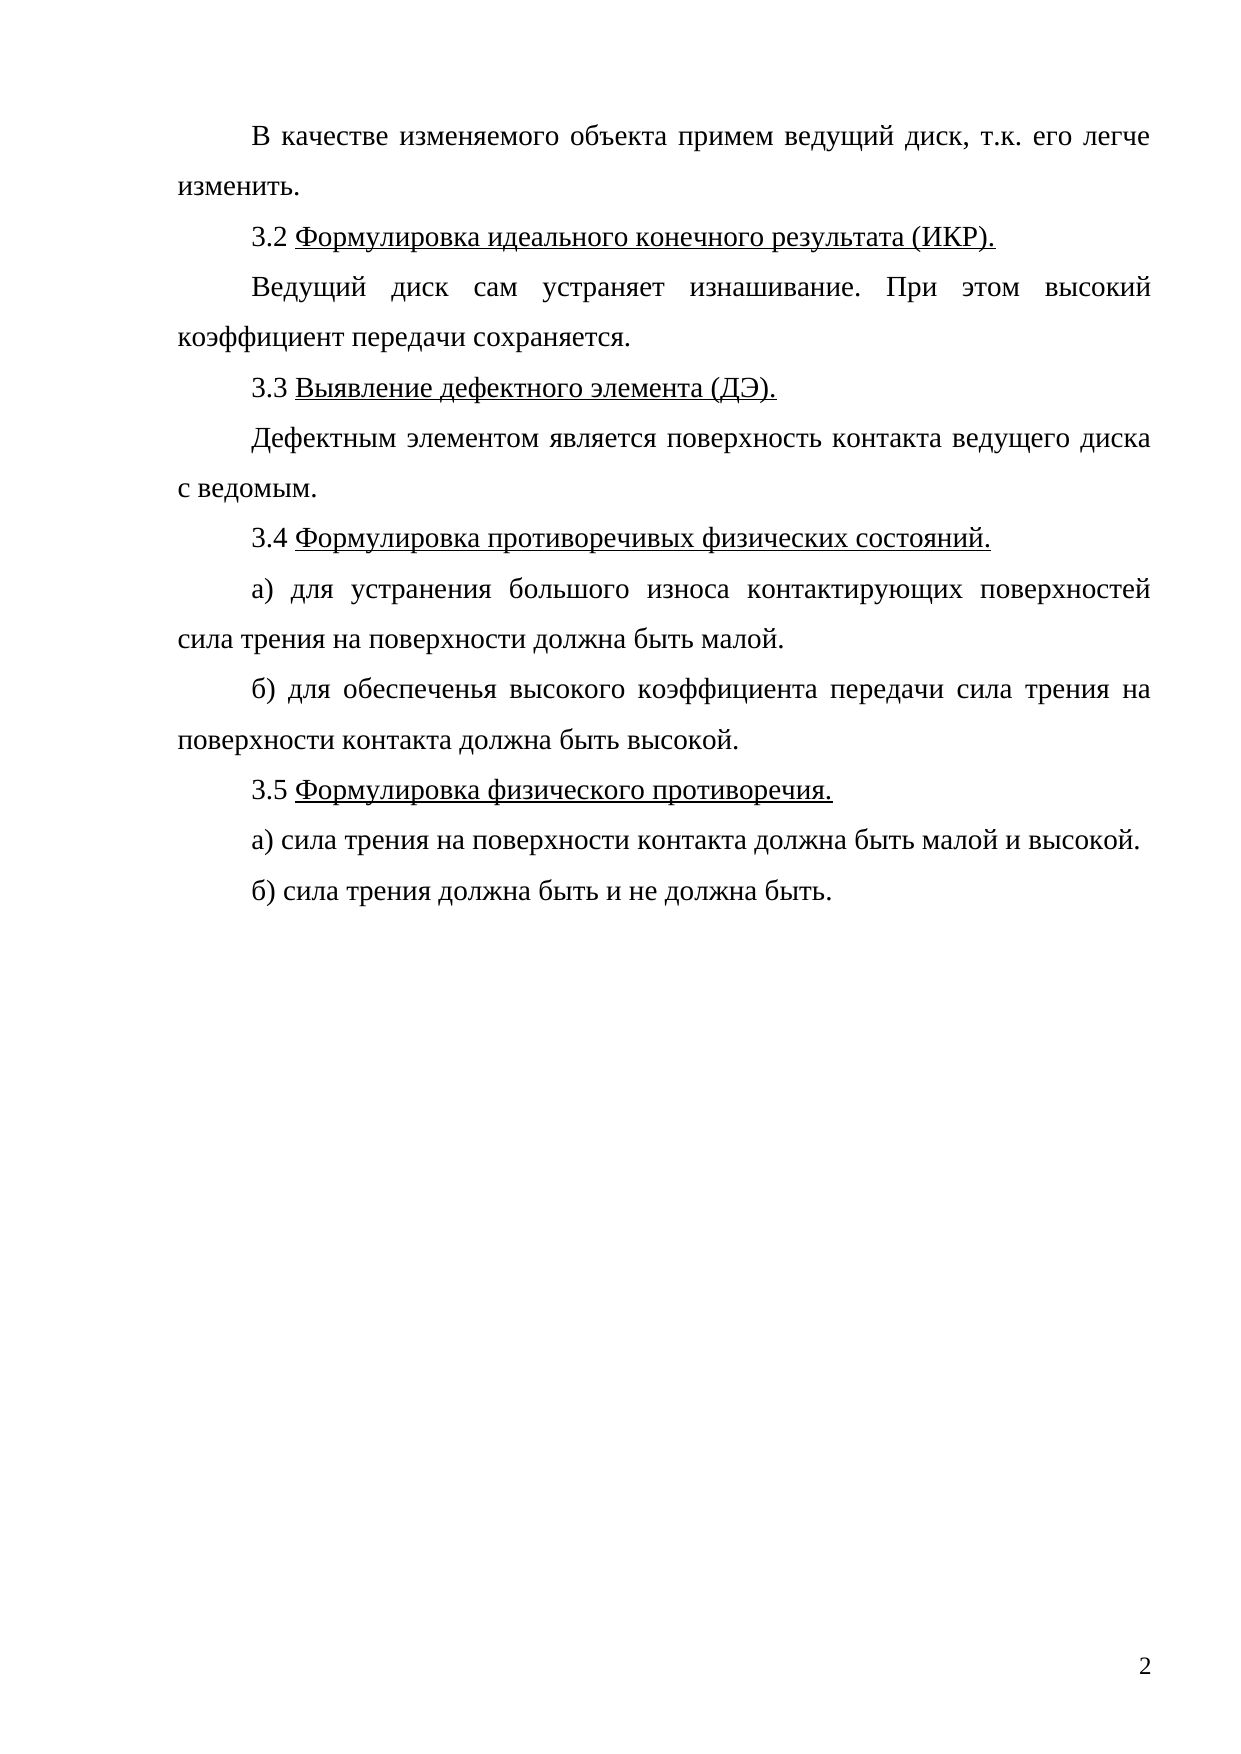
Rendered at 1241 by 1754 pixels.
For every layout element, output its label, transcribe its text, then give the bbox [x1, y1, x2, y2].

text Дефектным элементом является поверхность контакта ведущего диска с ведомым. [177, 420, 1152, 504]
text б) для обеспеченья высокого коэффициента передачи сила трения на поверхности контакта должна быть высокой. [177, 672, 1152, 755]
text 3.4 Формулировка противоречивых физических состояний. [177, 521, 1152, 554]
text б) сила трения должна быть и не должна быть. [177, 873, 1152, 906]
text В качестве изменяемого объекта примем ведущий диск, т.к. его легче изменить. [177, 118, 1152, 202]
text 3.2 Формулировка идеального конечного результата (ИКР). [177, 219, 1152, 252]
text 3.3 Выявление дефектного элемента (ДЭ). [177, 370, 1152, 403]
text 3.5 Формулировка физического противоречия. [177, 772, 1152, 806]
text а) для устранения большого износа контактирующих поверхностей сила трения на поверхности должна быть малой. [177, 571, 1152, 655]
text а) сила трения на поверхности контакта должна быть малой и высокой. [177, 822, 1152, 856]
text Ведущий диск сам устраняет изнашивание. При этом высокий коэффициент передачи сохраняется. [177, 269, 1152, 353]
